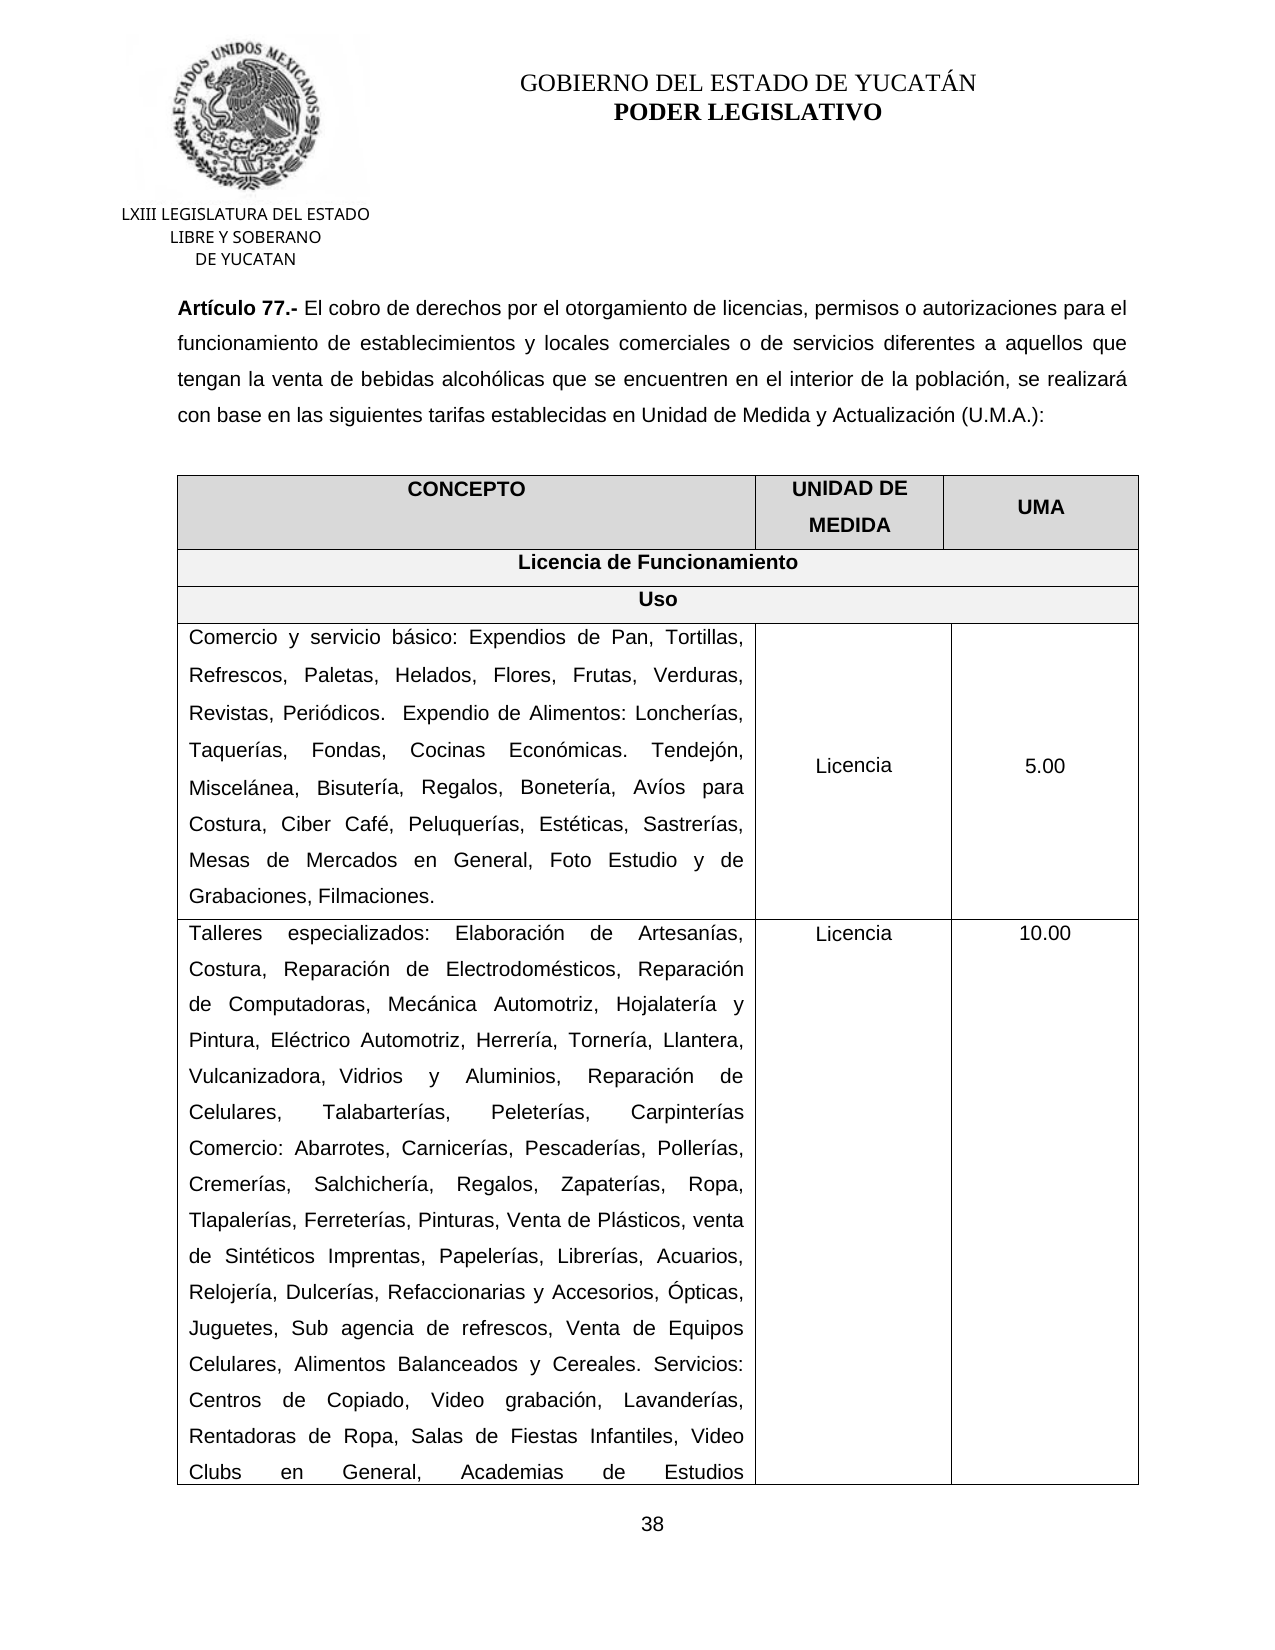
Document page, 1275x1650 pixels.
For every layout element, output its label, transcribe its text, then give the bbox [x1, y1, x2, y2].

table_cell 10.00 [952, 920, 1138, 1483]
table_header UNIDAD DE MEDIDA [756, 476, 943, 549]
table_cell Licencia [756, 920, 951, 1483]
table_header CONCEPTO [178, 476, 755, 549]
table_cell Licencia de Funcionamiento [178, 550, 1138, 586]
table_cell Comercio y servicio básico: Expendios de Pan, Tortillas, Refrescos, Paletas, Helados, Flores, Frutas, Verduras, Revistas, Periódicos. Expendio de Alimentos: Loncherías, Taquerías, Fondas, Cocinas Económicas. Tendejón, Miscelánea, Bisutería, Regalos, Bonetería, Avíos para Costura, Ciber Café, Peluquerías, Estéticas, Sastrerías, Mesas de Mercados en General, Foto Estudio y de Grabaciones, Filmaciones. [178, 624, 755, 919]
table_header UMA [944, 476, 1138, 549]
picture [126, 34, 370, 205]
table_cell 5.00 [952, 624, 1138, 919]
text Artículo 77.- El cobro de derechos por el otorgamiento de licencias, permisos o autorizaciones para el funcionamiento de establecimientos y locales comerciales o de servicios diferentes a aquellos que tengan la venta de bebidas alcohólicas que se encuentren en el interior de la población, se realizará con base en las siguientes tarifas establecidas en Unidad de Medida y Actualización (U.M.A.): [177, 295, 1127, 427]
table_cell Licencia [756, 624, 951, 919]
table_cell Uso [178, 587, 1138, 623]
